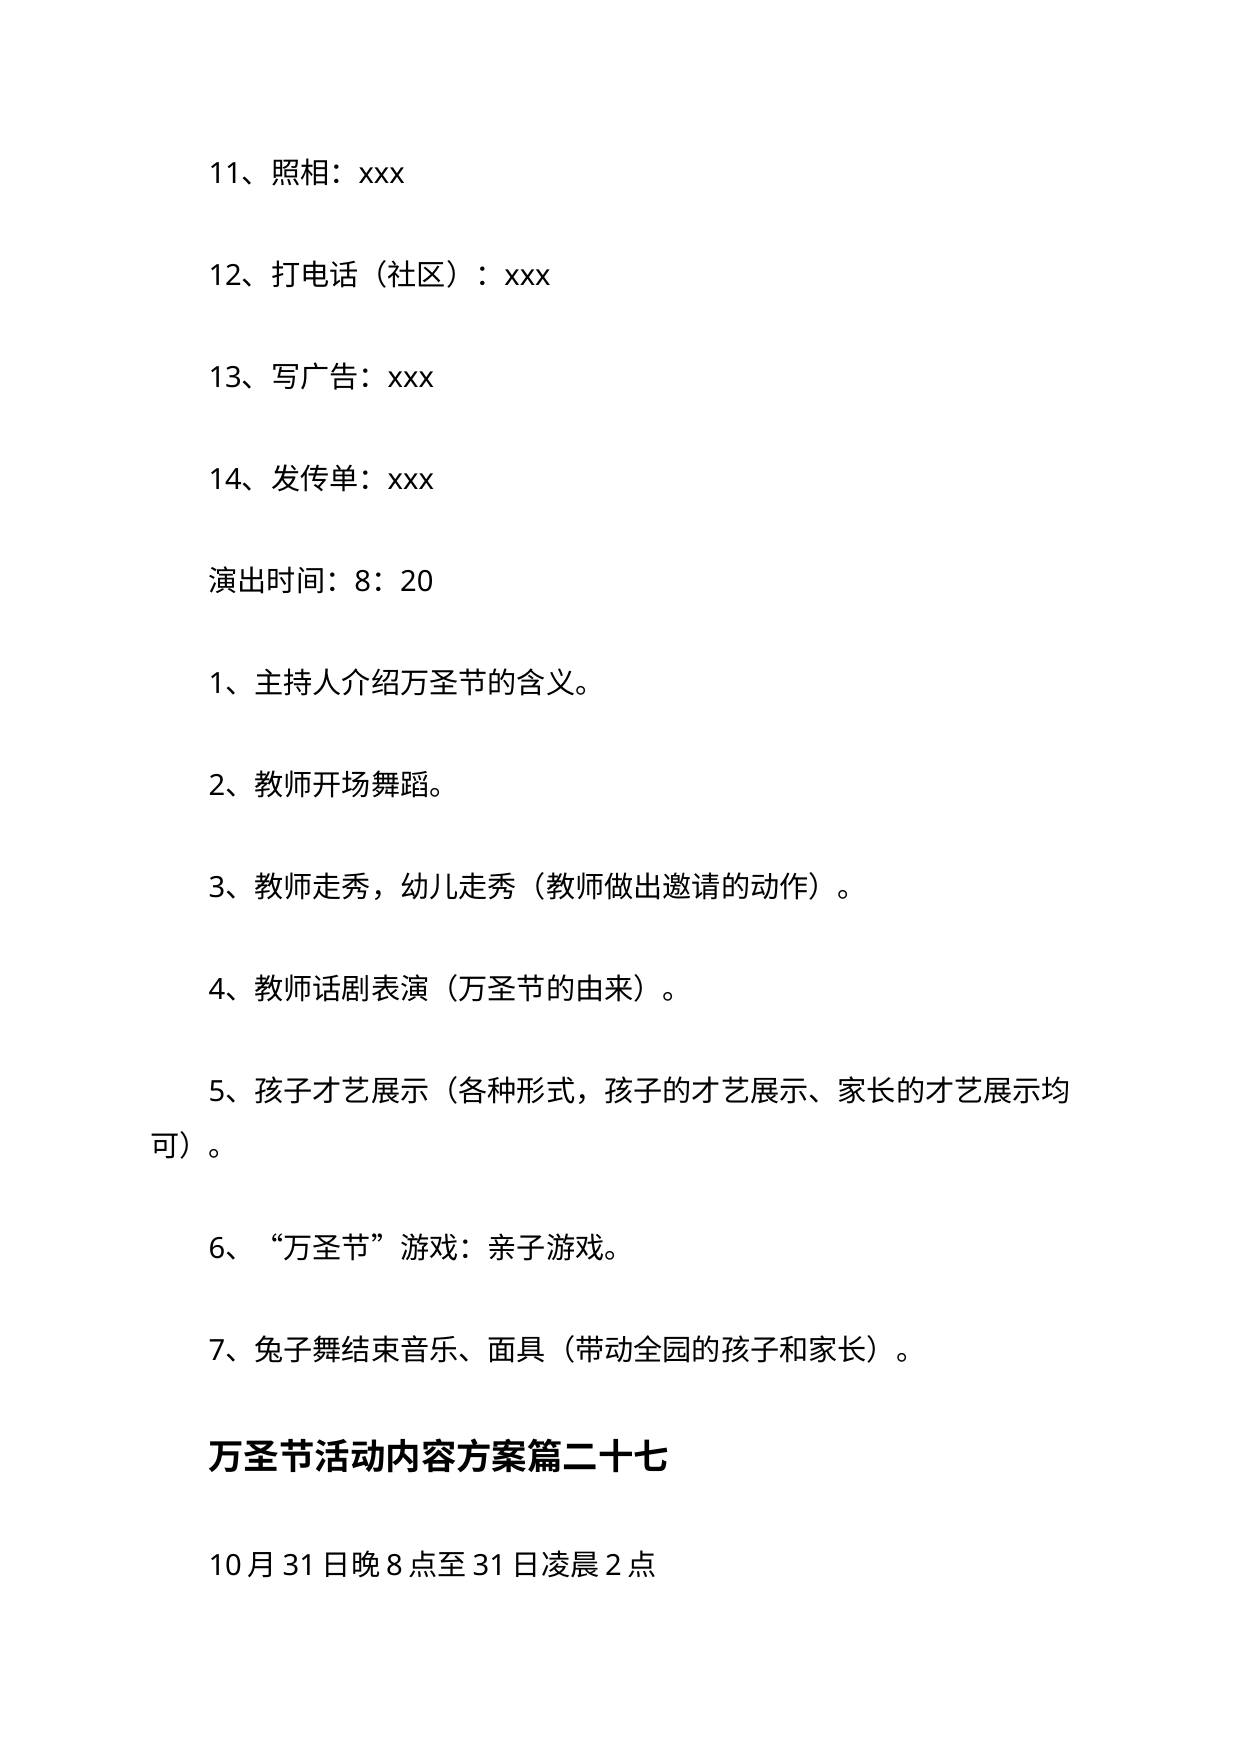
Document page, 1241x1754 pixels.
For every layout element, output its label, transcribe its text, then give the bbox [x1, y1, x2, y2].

text 演出时间：8：20 [150, 558, 1090, 600]
text 1、主持人介绍万圣节的含义。 [150, 660, 1090, 702]
text 2、教师开场舞蹈。 [150, 762, 1090, 804]
text 万圣节活动内容方案篇二十七 [150, 1428, 1090, 1480]
text 7、兔子舞结束音乐、面具（带动全园的孩子和家长）。 [150, 1327, 1090, 1369]
text 10月31日晚8点至31日凌晨2点 [150, 1542, 1090, 1584]
text 14、发传单：xxx [150, 456, 1090, 498]
text 3、教师走秀，幼儿走秀（教师做出邀请的动作）。 [150, 864, 1090, 906]
text 11、照相：xxx [150, 150, 1090, 192]
text 5、孩子才艺展示（各种形式，孩子的才艺展示、家长的才艺展示均可）。 [150, 1068, 1090, 1165]
text 12、打电话（社区）：xxx [150, 252, 1090, 294]
text 4、教师话剧表演（万圣节的由来）。 [150, 966, 1090, 1008]
text 6、“万圣节”游戏：亲子游戏。 [150, 1224, 1090, 1267]
text 13、写广告：xxx [150, 354, 1090, 396]
